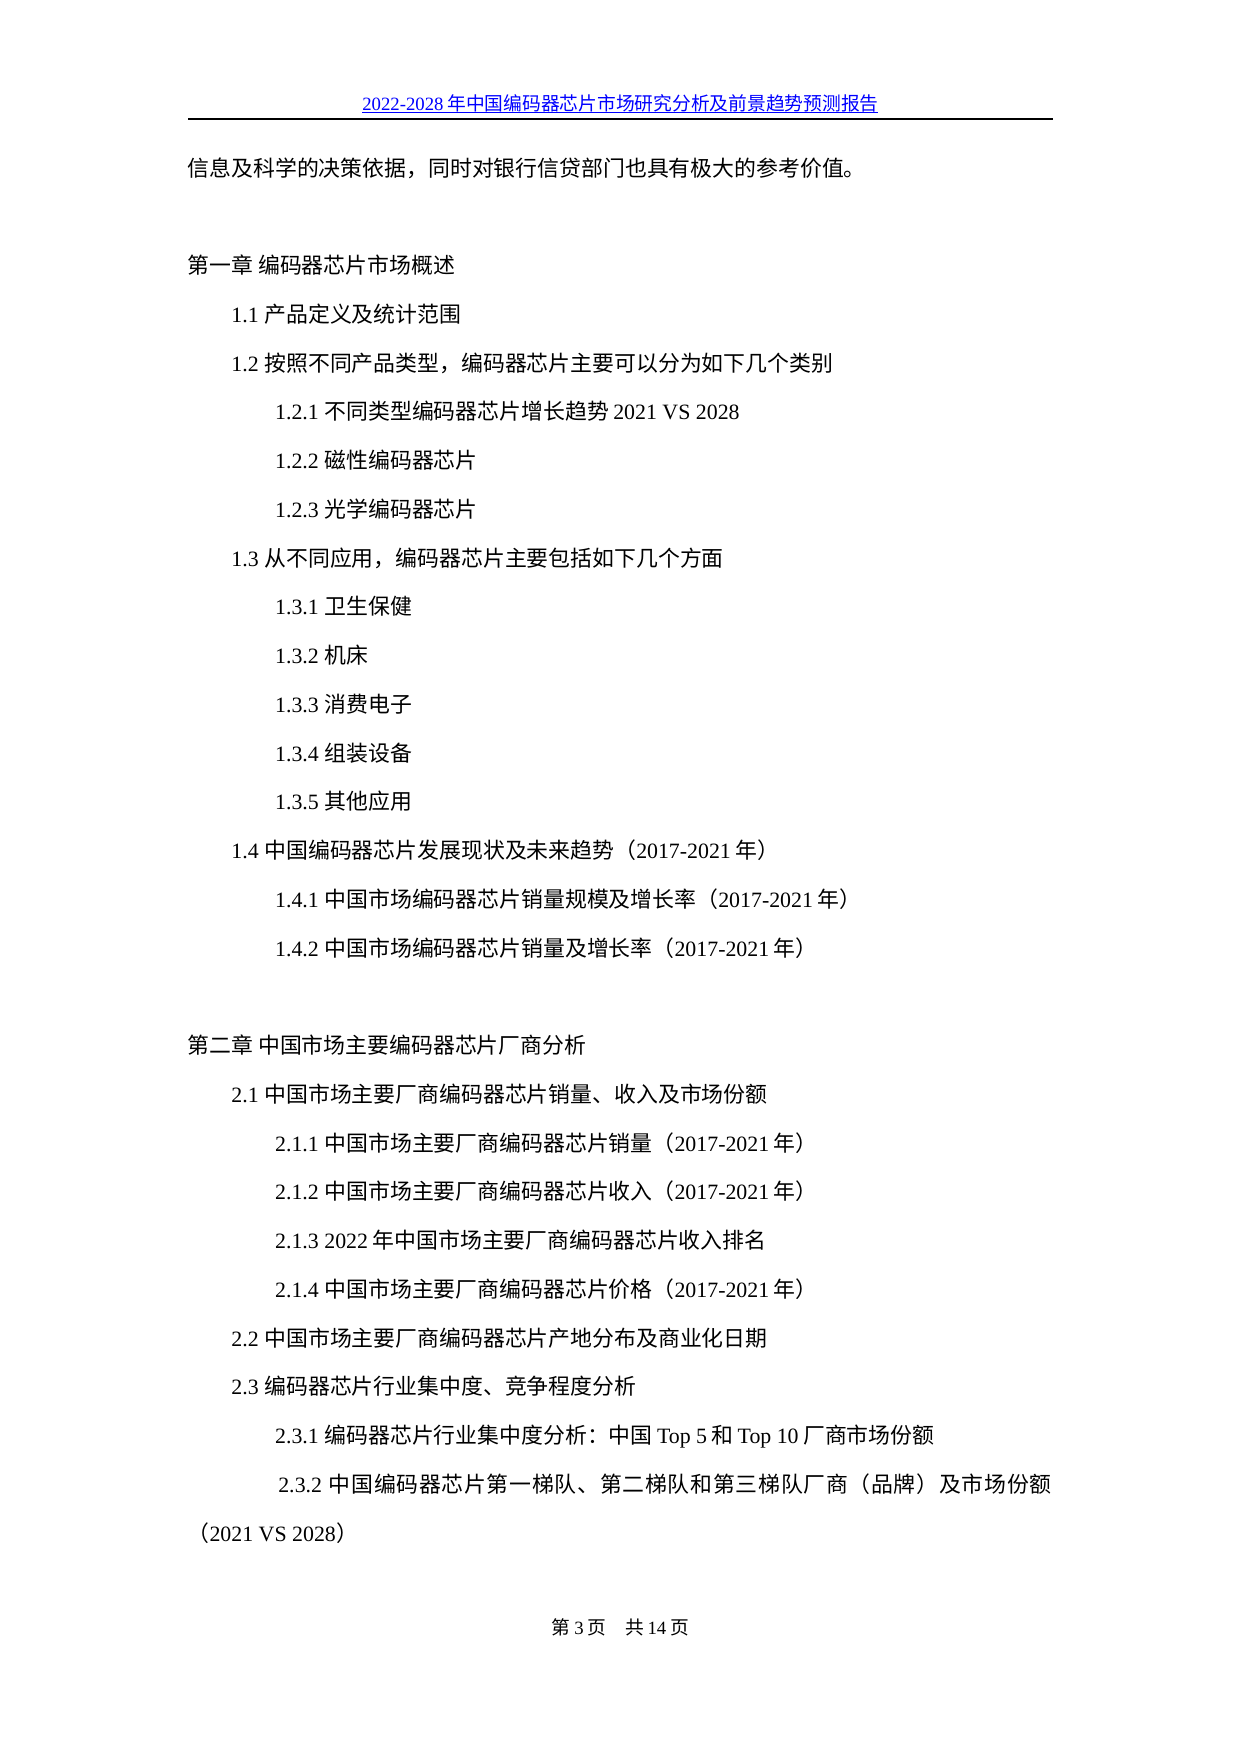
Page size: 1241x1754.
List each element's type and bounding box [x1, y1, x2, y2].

text [187, 150, 1053, 1548]
